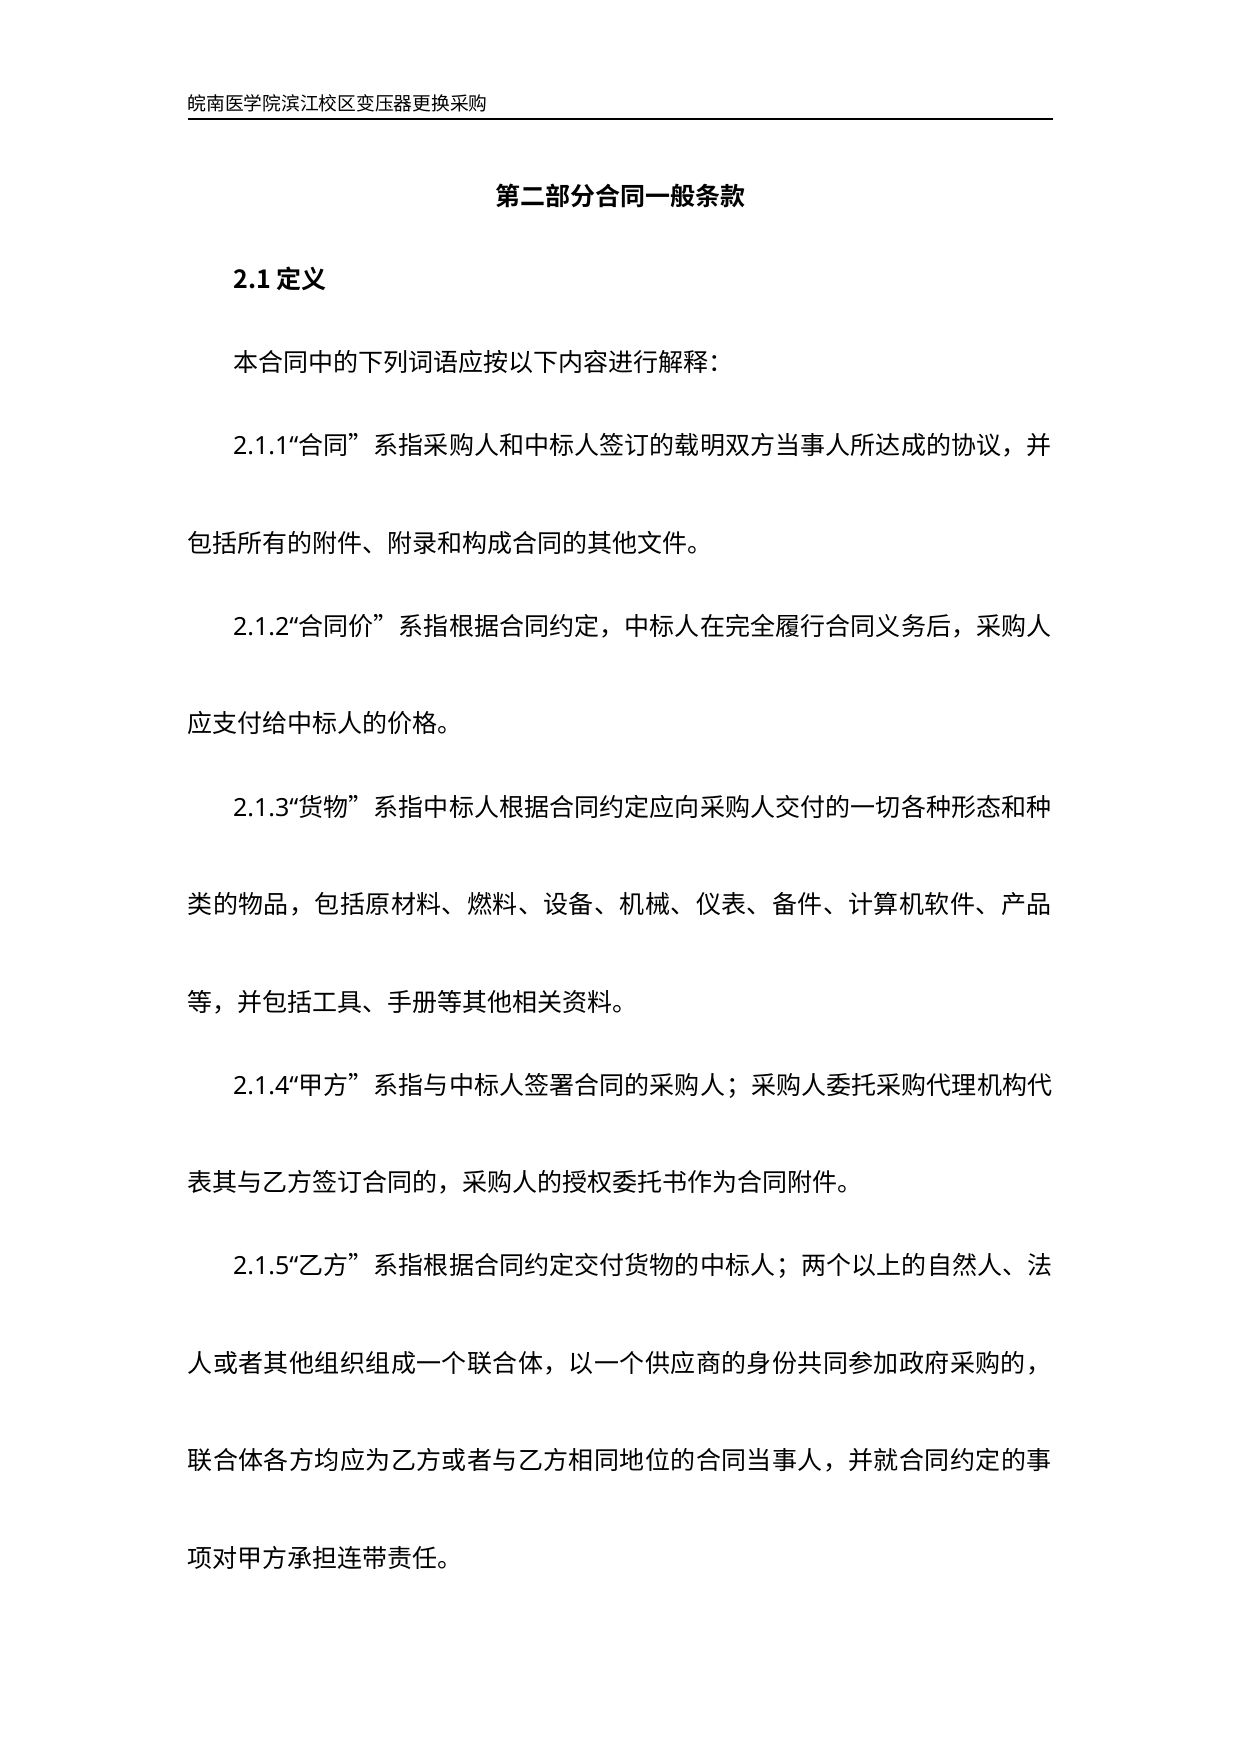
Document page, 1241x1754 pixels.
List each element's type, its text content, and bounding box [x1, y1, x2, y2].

text 本合同中的下列词语应按以下内容进行解释： [187, 328, 1053, 393]
text 2.1 定义 [187, 245, 1053, 310]
text 2.1.3“货物”系指中标人根据合同约定应向采购人交付的一切各种形态和种类的物品，包括原材料、燃料、设备、机械、仪表、备件、计算机软件、产品等，并包括工具、手册等其他相关资料。 [187, 773, 1053, 1033]
text 2.1.4“甲方”系指与中标人签署合同的采购人；采购人委托采购代理机构代表其与乙方签订合同的，采购人的授权委托书作为合同附件。 [187, 1051, 1053, 1213]
text 第二部分合同一般条款 [187, 162, 1053, 227]
text 2.1.5“乙方”系指根据合同约定交付货物的中标人；两个以上的自然人、法人或者其他组织组成一个联合体，以一个供应商的身份共同参加政府采购的，联合体各方均应为乙方或者与乙方相同地位的合同当事人，并就合同约定的事项对甲方承担连带责任。 [187, 1231, 1053, 1589]
text 2.1.2“合同价”系指根据合同约定，中标人在完全履行合同义务后，采购人应支付给中标人的价格。 [187, 592, 1053, 754]
text 2.1.1“合同”系指采购人和中标人签订的载明双方当事人所达成的协议，并包括所有的附件、附录和构成合同的其他文件。 [187, 411, 1053, 574]
